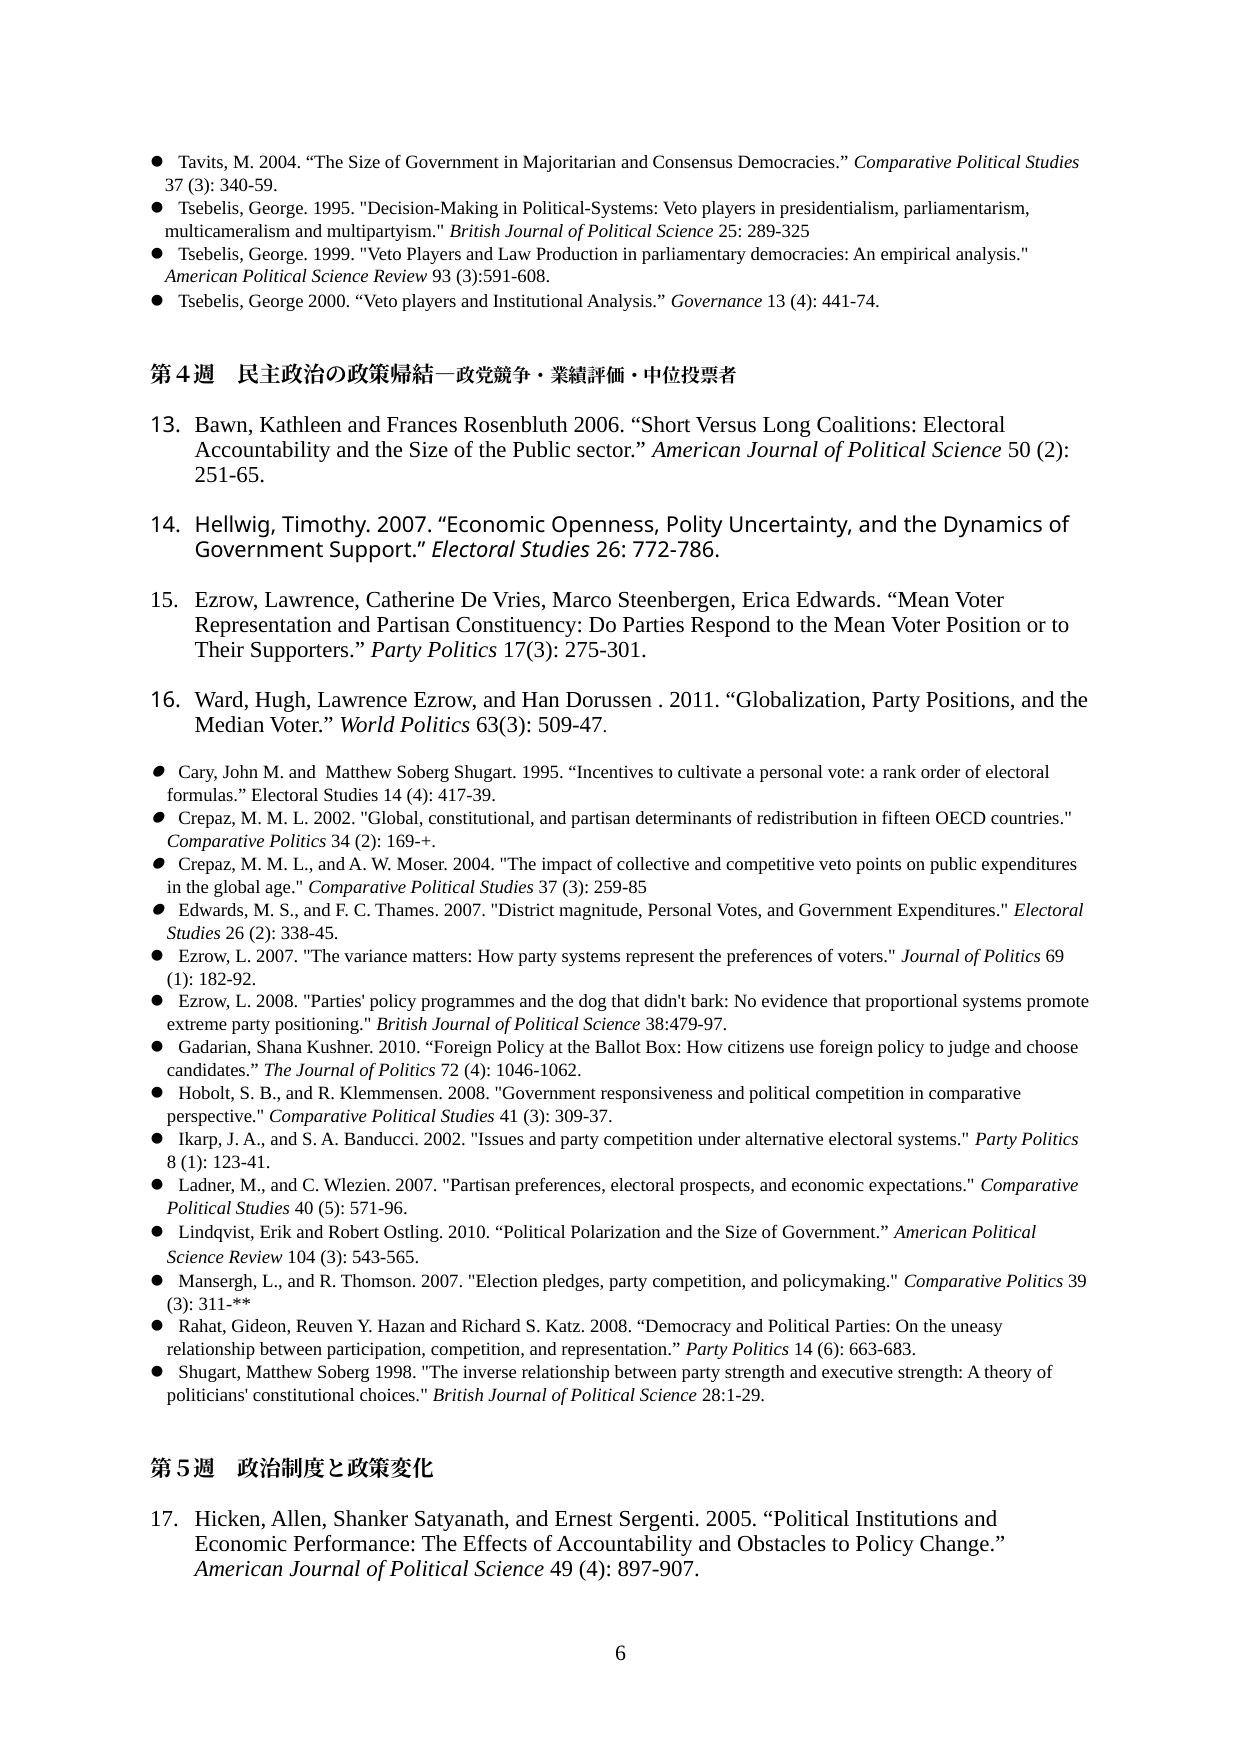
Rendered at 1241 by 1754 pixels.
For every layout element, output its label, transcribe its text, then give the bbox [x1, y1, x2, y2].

list Edwards, M. S., and F. C. Thames. 2007. "District magnitude, Personal Votes, and Government Expenditures." Electoral Studies 26 (2): 338-45. [150, 898, 1090, 944]
text 第４週 民主政治の政策帰結―政党競争・業績評価・中位投票者 [150, 362, 1090, 387]
list Tavits, M. 2004. “The Size of Government in Majoritarian and Consensus Democracies.” Comparative Political Studies 37 (3): 340-59. [150, 150, 1090, 196]
list Hellwig, Timothy. 2007. “Economic Openness, Polity Uncertainty, and the Dynamics of Government Support.” Electoral Studies 26: 772-786. [150, 512, 1090, 562]
list Rahat, Gideon, Reuven Y. Hazan and Richard S. Katz. 2008. “Democracy and Political Parties: On the uneasy relationship between participation, competition, and representation.” Party Politics 14 (6): 663-683. [150, 1314, 1090, 1360]
list Shugart, Matthew Soberg 1998. "The inverse relationship between party strength and executive strength: A theory of politicians' constitutional choices." British Journal of Political Science 28:1-29. [150, 1360, 1090, 1406]
list Gadarian, Shana Kushner. 2010. “Foreign Policy at the Ballot Box: How citizens use foreign policy to judge and choose candidates.” The Journal of Politics 72 (4): 1046-1062. [150, 1035, 1090, 1081]
list Tsebelis, George 2000. “Veto players and Institutional Analysis.” Governance 13 (4): 441-74. [150, 287, 1090, 312]
list Tsebelis, George. 1999. "Veto Players and Law Production in parliamentary democracies: An empirical analysis." American Political Science Review 93 (3):591-608. [150, 242, 1090, 287]
list Tsebelis, George. 1995. "Decision-Making in Political-Systems: Veto players in presidentialism, parliamentarism, multicameralism and multipartyism." British Journal of Political Science 25: 289-325 [150, 196, 1090, 242]
list Ezrow, L. 2008. "Parties' policy programmes and the dog that didn't bark: No evidence that proportional systems promote extreme party positioning." British Journal of Political Science 38:479-97. [150, 989, 1090, 1035]
list Ladner, M., and C. Wlezien. 2007. "Partisan preferences, electoral prospects, and economic expectations." Comparative Political Studies 40 (5): 571-96. [150, 1173, 1090, 1219]
list Ward, Hugh, Lawrence Ezrow, and Han Dorussen . 2011. “Globalization, Party Positions, and the Median Voter.” World Politics 63(3): 509-47. [150, 687, 1090, 737]
list Hicken, Allen, Shanker Satyanath, and Ernest Sergenti. 2005. “Political Institutions and Economic Performance: The Effects of Accountability and Obstacles to Policy Change.” American Journal of Political Science 49 (4): 897-907. [150, 1506, 1090, 1581]
list Ezrow, L. 2007. "The variance matters: How party systems represent the preferences of voters." Journal of Politics 69 (1): 182-92. [150, 944, 1090, 989]
list Cary, John M. and Matthew Soberg Shugart. 1995. “Incentives to cultivate a personal vote: a rank order of electoral formulas.” Electoral Studies 14 (4): 417-39. [150, 760, 1090, 806]
list Crepaz, M. M. L. 2002. "Global, constitutional, and partisan determinants of redistribution in fifteen OECD countries." Comparative Politics 34 (2): 169-+. [150, 806, 1090, 852]
list Lindqvist, Erik and Robert Ostling. 2010. “Political Polarization and the Size of Government.” American Political Science Review 104 (3): 543-565. [150, 1219, 1090, 1269]
list Bawn, Kathleen and Frances Rosenbluth 2006. “Short Versus Long Coalitions: Electoral Accountability and the Size of the Public sector.” American Journal of Political Science 50 (2): 251-65. [150, 412, 1090, 487]
list Mansergh, L., and R. Thomson. 2007. "Election pledges, party competition, and policymaking." Comparative Politics 39 (3): 311-** [150, 1269, 1090, 1314]
list Crepaz, M. M. L., and A. W. Moser. 2004. "The impact of collective and competitive veto points on public expenditures in the global age." Comparative Political Studies 37 (3): 259-85 [150, 852, 1090, 898]
list Hobolt, S. B., and R. Klemmensen. 2008. "Government responsiveness and political competition in comparative perspective." Comparative Political Studies 41 (3): 309-37. [150, 1081, 1090, 1127]
list Ezrow, Lawrence, Catherine De Vries, Marco Steenbergen, Erica Edwards. “Mean Voter Representation and Partisan Constituency: Do Parties Respond to the Mean Voter Position or to Their Supporters.” Party Politics 17(3): 275-301. [150, 587, 1090, 662]
list Ikarp, J. A., and S. A. Banducci. 2002. "Issues and party competition under alternative electoral systems." Party Politics 8 (1): 123-41. [150, 1127, 1090, 1173]
text 第５週 政治制度と政策変化 [150, 1456, 1090, 1481]
